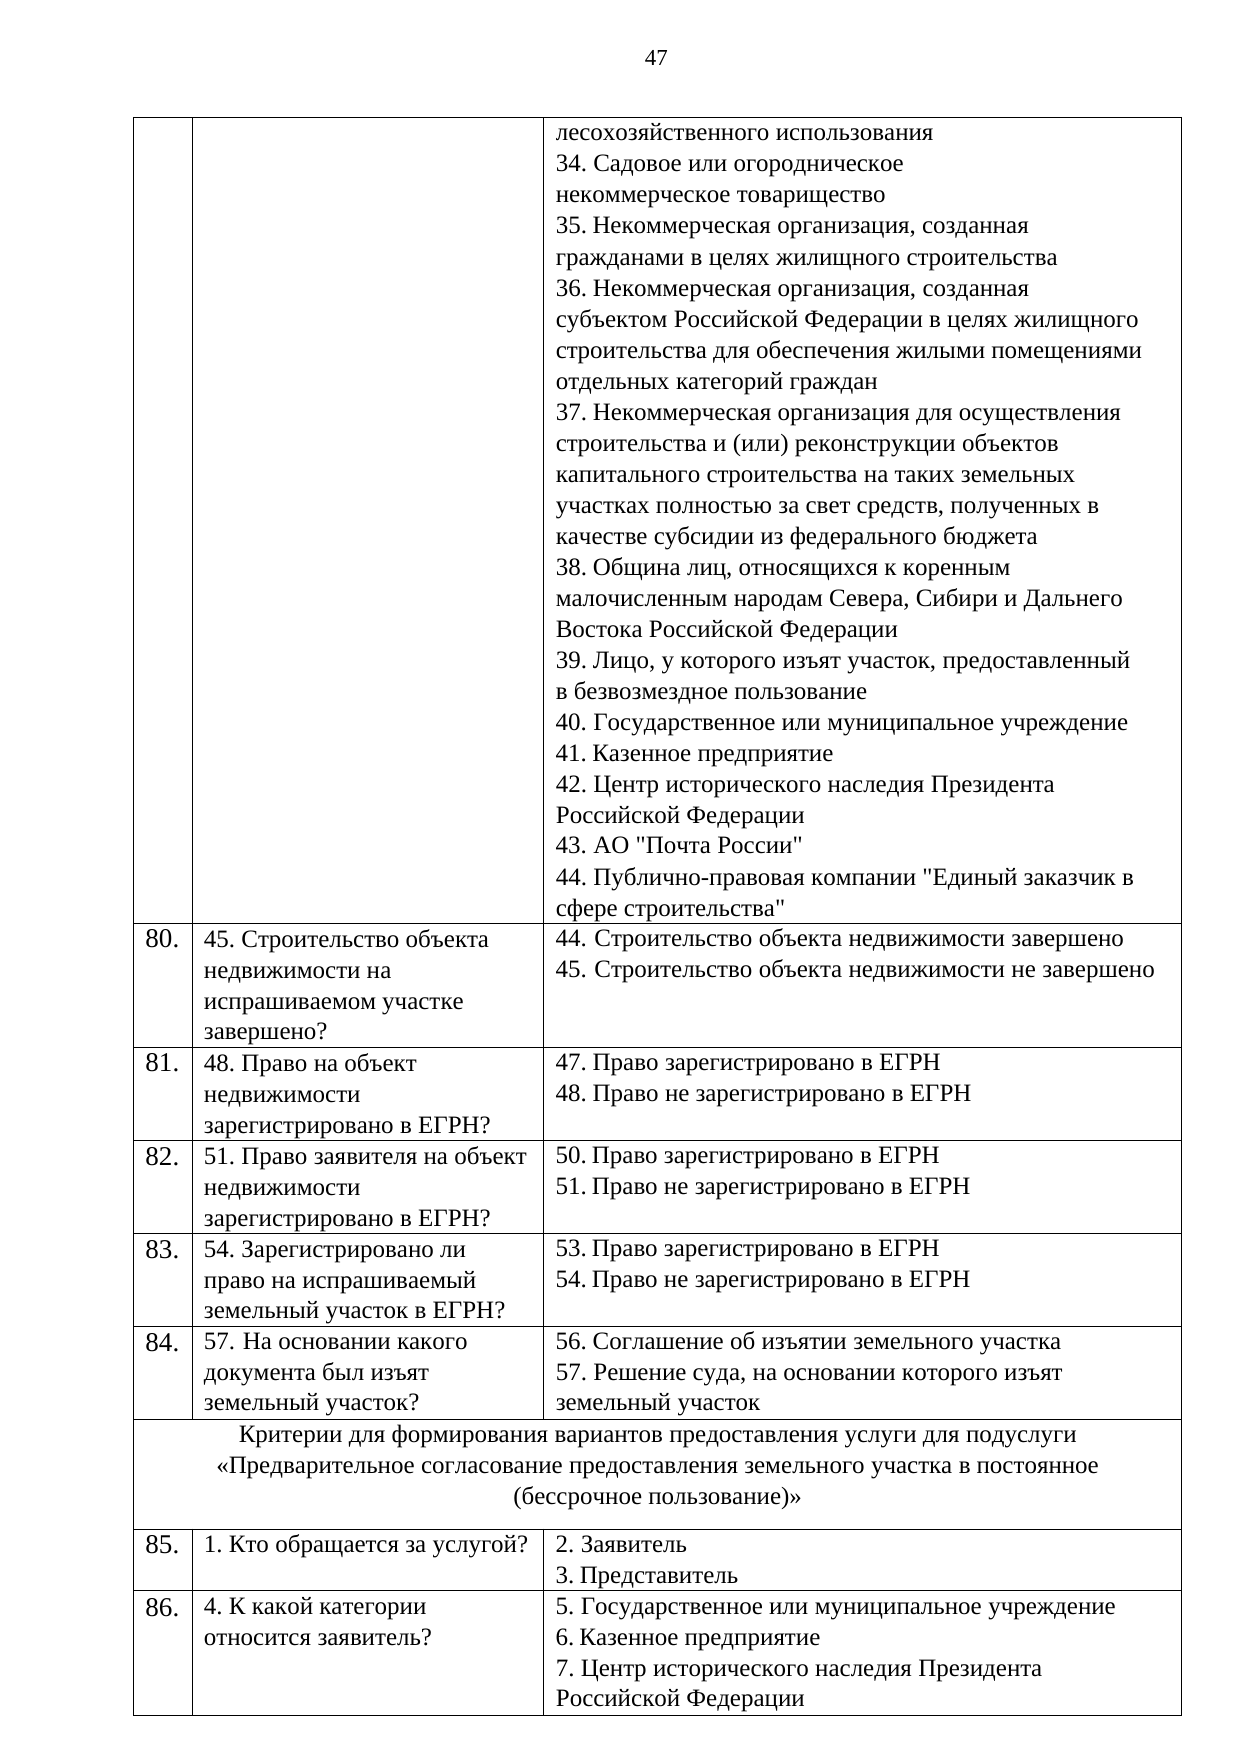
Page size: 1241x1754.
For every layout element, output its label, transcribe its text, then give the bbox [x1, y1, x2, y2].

table_cell Критерии для формирования вариантов предоставления услуги для подуслуги «Предварительное согласование предоставления земельного участка в постоянное (бессрочное пользование)» [134, 1420, 1181, 1528]
table_cell 84. [134, 1327, 192, 1419]
table_cell 86. [134, 1591, 192, 1714]
table_cell 81. [134, 1048, 192, 1140]
table_cell Соглашение об изъятии земельного участка Решение суда, на основании которого изъят земельный участок [544, 1327, 1181, 1419]
table_cell 51. Право заявителя на объект недвижимости зарегистрировано в ЕГРН? [193, 1141, 543, 1233]
table_cell 48. Право на объект недвижимости зарегистрировано в ЕГРН? [193, 1048, 543, 1140]
table_cell 85. [134, 1530, 192, 1590]
table_header лесохозяйственного использования Садовое или огородническое некоммерческое товарищество Некоммерческая организация, созданная гражданами в целях жилищного строительства Некоммерческая организация, созданная субъектом Российской Федерации в целях жилищного строительства для обеспечения жилыми помещениями отдельных категорий граждан Некоммерческая организация для осуществления строительства и (или) реконструкции объектов капитального строительства на таких земельных участках полностью за свет средств, полученных в качестве субсидии из федерального бюджета Община лиц, относящихся к коренным малочисленным народам Севера, Сибири и Дальнего Востока Российской Федерации Лицо, у которого изъят участок, предоставленный в безвозмездное пользование Государственное или муниципальное учреждение Казенное предприятие Центр исторического наследия Президента Российской Федерации АО "Почта России" Публично-правовая компании "Единый заказчик в сфере строительства" [544, 118, 1181, 923]
table_header [193, 118, 543, 923]
table_cell Заявитель Представитель [544, 1530, 1181, 1590]
table_cell 82. [134, 1141, 192, 1233]
table_header [134, 118, 192, 923]
table_cell 4. К какой категории относится заявитель? [193, 1591, 543, 1714]
table_cell 57. На основании какого документа был изъят земельный участок? [193, 1327, 543, 1419]
table_cell 80. [134, 924, 192, 1047]
table_cell Право зарегистрировано в ЕГРН Право не зарегистрировано в ЕГРН [544, 1048, 1181, 1140]
table_cell Право зарегистрировано в ЕГРН Право не зарегистрировано в ЕГРН [544, 1141, 1181, 1233]
table_cell Право зарегистрировано в ЕГРН Право не зарегистрировано в ЕГРН [544, 1234, 1181, 1326]
table_cell Государственное или муниципальное учреждение Казенное предприятие Центр исторического наследия Президента Российской Федерации [544, 1591, 1181, 1714]
table_cell 54. Зарегистрировано ли право на испрашиваемый земельный участок в ЕГРН? [193, 1234, 543, 1326]
table_cell Строительство объекта недвижимости завершено Строительство объекта недвижимости не завершено [544, 924, 1181, 1047]
table_cell 83. [134, 1234, 192, 1326]
table_cell 1. Кто обращается за услугой? [193, 1530, 543, 1590]
table_cell 45. Строительство объекта недвижимости на испрашиваемом участке завершено? [193, 924, 543, 1047]
